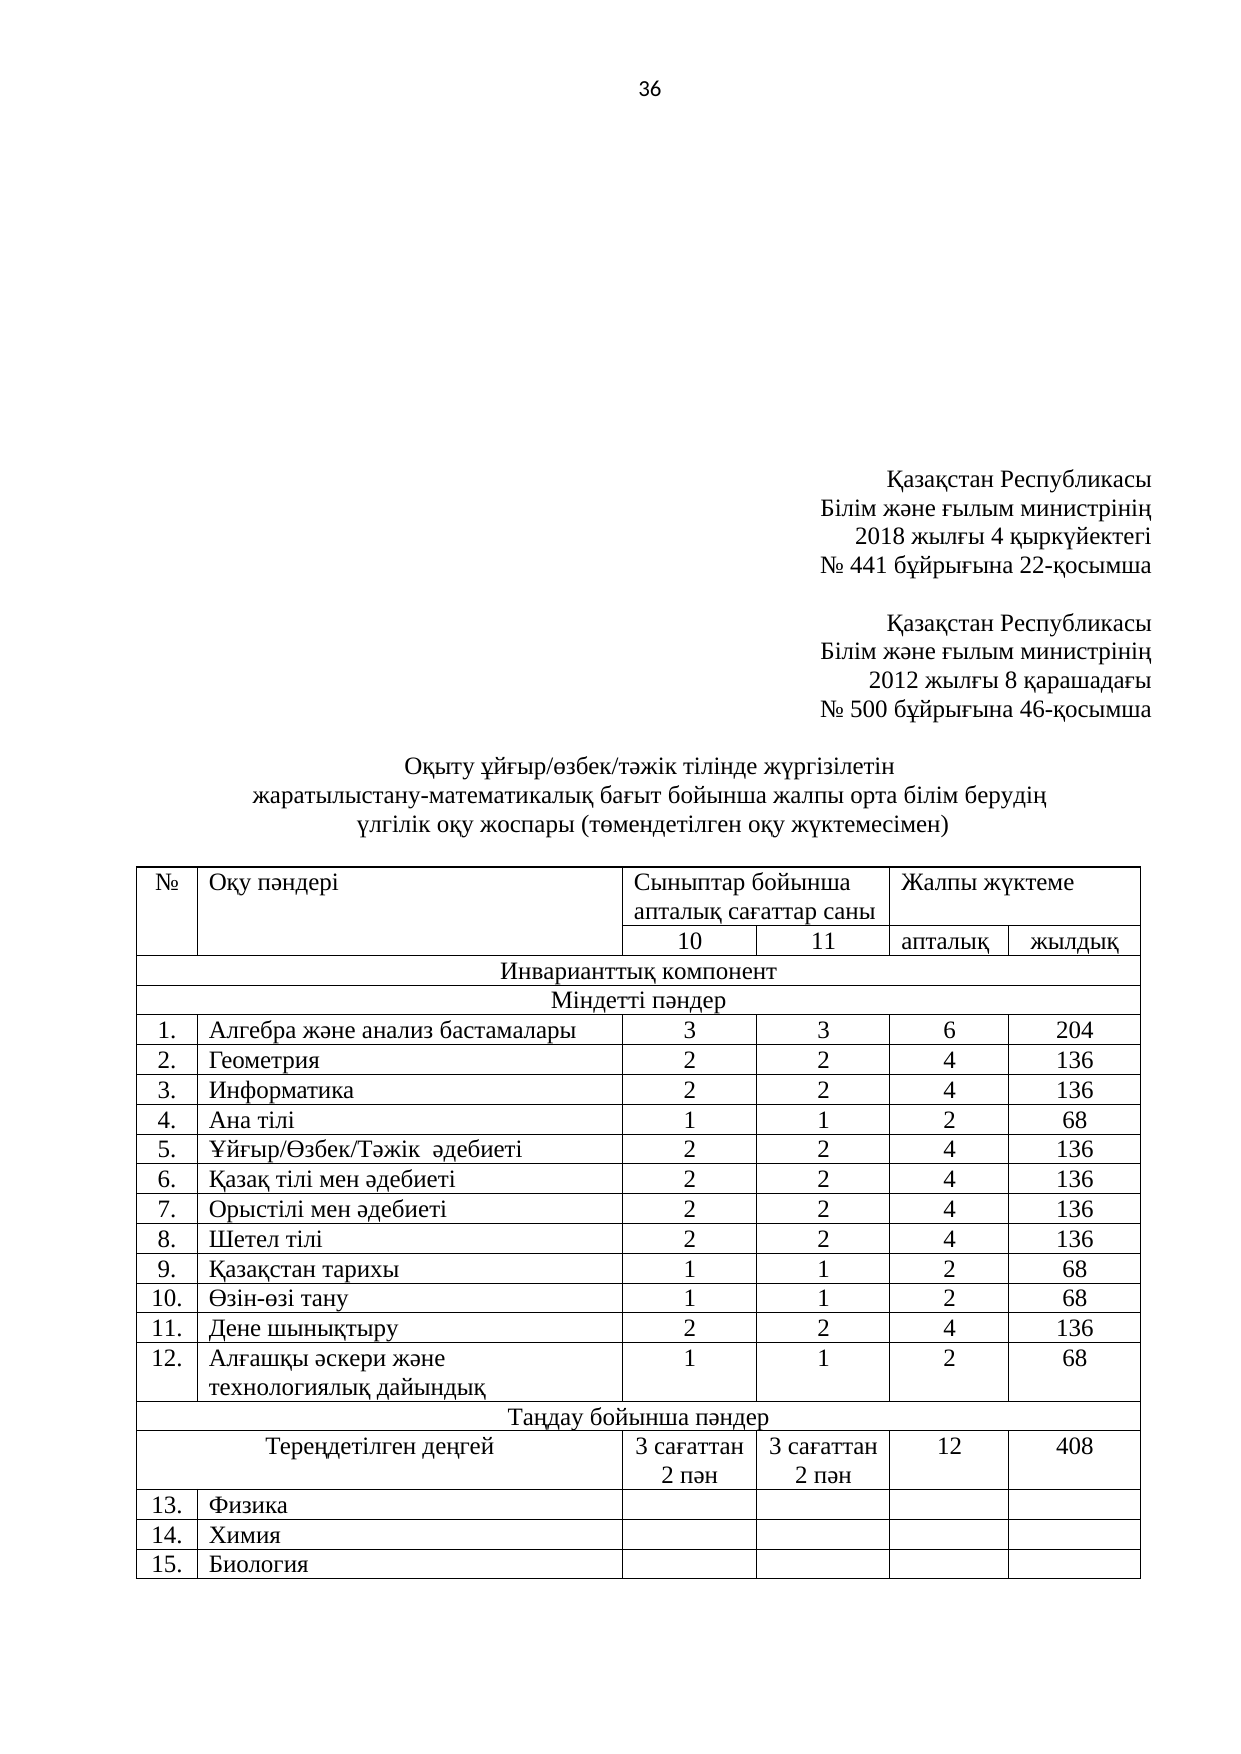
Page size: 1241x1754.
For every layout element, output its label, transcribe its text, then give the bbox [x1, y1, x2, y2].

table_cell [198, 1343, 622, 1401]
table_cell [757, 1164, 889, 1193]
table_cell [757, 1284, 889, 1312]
text Оқыту ұйғыр/өзбек/тәжік тілінде жүргізілетін [148, 751, 1152, 780]
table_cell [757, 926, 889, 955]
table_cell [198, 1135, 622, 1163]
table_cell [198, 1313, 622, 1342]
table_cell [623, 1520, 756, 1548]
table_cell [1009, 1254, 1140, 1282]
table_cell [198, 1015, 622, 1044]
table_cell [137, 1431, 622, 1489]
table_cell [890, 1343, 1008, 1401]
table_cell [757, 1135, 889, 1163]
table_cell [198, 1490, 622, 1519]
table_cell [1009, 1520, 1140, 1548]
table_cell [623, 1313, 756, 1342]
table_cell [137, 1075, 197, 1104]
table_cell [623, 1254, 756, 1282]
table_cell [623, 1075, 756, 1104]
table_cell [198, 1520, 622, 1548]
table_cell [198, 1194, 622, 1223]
text Қазақстан Республикасы [148, 608, 1152, 636]
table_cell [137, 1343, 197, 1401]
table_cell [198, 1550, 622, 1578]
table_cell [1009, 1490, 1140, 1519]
text 2018 жылғы 4 қыркүйектегі [148, 521, 1152, 550]
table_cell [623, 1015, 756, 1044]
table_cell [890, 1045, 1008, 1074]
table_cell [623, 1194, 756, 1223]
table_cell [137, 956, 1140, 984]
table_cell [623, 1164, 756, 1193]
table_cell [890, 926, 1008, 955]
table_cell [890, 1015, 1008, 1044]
text Білім және ғылым министрінің [148, 636, 1152, 665]
text Білім және ғылым министрінің [148, 493, 1152, 521]
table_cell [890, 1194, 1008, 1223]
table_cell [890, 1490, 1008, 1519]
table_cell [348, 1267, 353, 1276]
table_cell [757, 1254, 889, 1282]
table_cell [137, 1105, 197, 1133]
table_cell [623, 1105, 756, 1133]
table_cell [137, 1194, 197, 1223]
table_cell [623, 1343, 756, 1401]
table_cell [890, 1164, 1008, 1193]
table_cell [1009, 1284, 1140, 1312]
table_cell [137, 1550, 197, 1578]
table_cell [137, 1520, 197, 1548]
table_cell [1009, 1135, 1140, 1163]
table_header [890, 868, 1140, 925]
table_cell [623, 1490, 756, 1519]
text № 441 бұйрығына 22-қосымша [148, 550, 1152, 579]
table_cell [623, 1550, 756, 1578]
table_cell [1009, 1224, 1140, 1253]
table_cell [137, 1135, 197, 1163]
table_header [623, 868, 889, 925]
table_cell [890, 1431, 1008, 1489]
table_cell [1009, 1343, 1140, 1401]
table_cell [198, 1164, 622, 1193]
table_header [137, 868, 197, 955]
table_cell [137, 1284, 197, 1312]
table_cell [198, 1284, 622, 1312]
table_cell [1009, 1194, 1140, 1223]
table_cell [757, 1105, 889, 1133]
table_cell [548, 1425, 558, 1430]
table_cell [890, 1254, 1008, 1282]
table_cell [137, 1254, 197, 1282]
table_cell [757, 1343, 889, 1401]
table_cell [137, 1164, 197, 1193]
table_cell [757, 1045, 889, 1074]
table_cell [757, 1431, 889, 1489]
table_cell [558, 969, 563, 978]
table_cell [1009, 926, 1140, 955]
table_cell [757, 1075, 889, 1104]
text Қазақстан Республикасы [148, 464, 1152, 493]
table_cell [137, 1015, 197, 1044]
text 2012 жылғы 8 қарашадағы [148, 665, 1152, 694]
text № 500 бұйрығына 46-қосымша [148, 694, 1152, 723]
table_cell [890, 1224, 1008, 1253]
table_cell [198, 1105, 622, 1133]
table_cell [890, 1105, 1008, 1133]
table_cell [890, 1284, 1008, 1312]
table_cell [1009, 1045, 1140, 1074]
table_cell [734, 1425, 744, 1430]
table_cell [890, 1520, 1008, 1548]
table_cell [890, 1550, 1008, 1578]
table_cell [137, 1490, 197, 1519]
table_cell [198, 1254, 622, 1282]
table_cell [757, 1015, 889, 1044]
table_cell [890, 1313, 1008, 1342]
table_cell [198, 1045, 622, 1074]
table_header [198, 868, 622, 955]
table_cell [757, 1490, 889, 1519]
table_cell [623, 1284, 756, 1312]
text үлгілік оқу жоспары (төмендетілген оқу жүктемесімен) [148, 809, 1152, 838]
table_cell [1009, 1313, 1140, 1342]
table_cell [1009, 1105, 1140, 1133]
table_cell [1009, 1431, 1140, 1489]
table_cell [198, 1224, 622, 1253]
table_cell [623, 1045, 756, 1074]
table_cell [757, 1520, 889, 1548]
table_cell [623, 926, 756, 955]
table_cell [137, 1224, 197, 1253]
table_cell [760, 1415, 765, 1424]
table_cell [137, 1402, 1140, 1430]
text жаратылыстану-математикалық бағыт бойынша жалпы орта білім берудің [148, 780, 1152, 809]
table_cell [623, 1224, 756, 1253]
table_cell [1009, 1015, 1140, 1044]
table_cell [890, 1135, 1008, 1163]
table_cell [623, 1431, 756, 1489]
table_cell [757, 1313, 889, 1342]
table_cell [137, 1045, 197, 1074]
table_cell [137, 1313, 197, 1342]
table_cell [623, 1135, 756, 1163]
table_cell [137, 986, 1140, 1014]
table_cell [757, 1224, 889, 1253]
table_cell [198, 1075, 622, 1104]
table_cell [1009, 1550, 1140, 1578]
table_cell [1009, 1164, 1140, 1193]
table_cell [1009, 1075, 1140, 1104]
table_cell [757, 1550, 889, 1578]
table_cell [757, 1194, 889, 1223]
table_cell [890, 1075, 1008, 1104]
